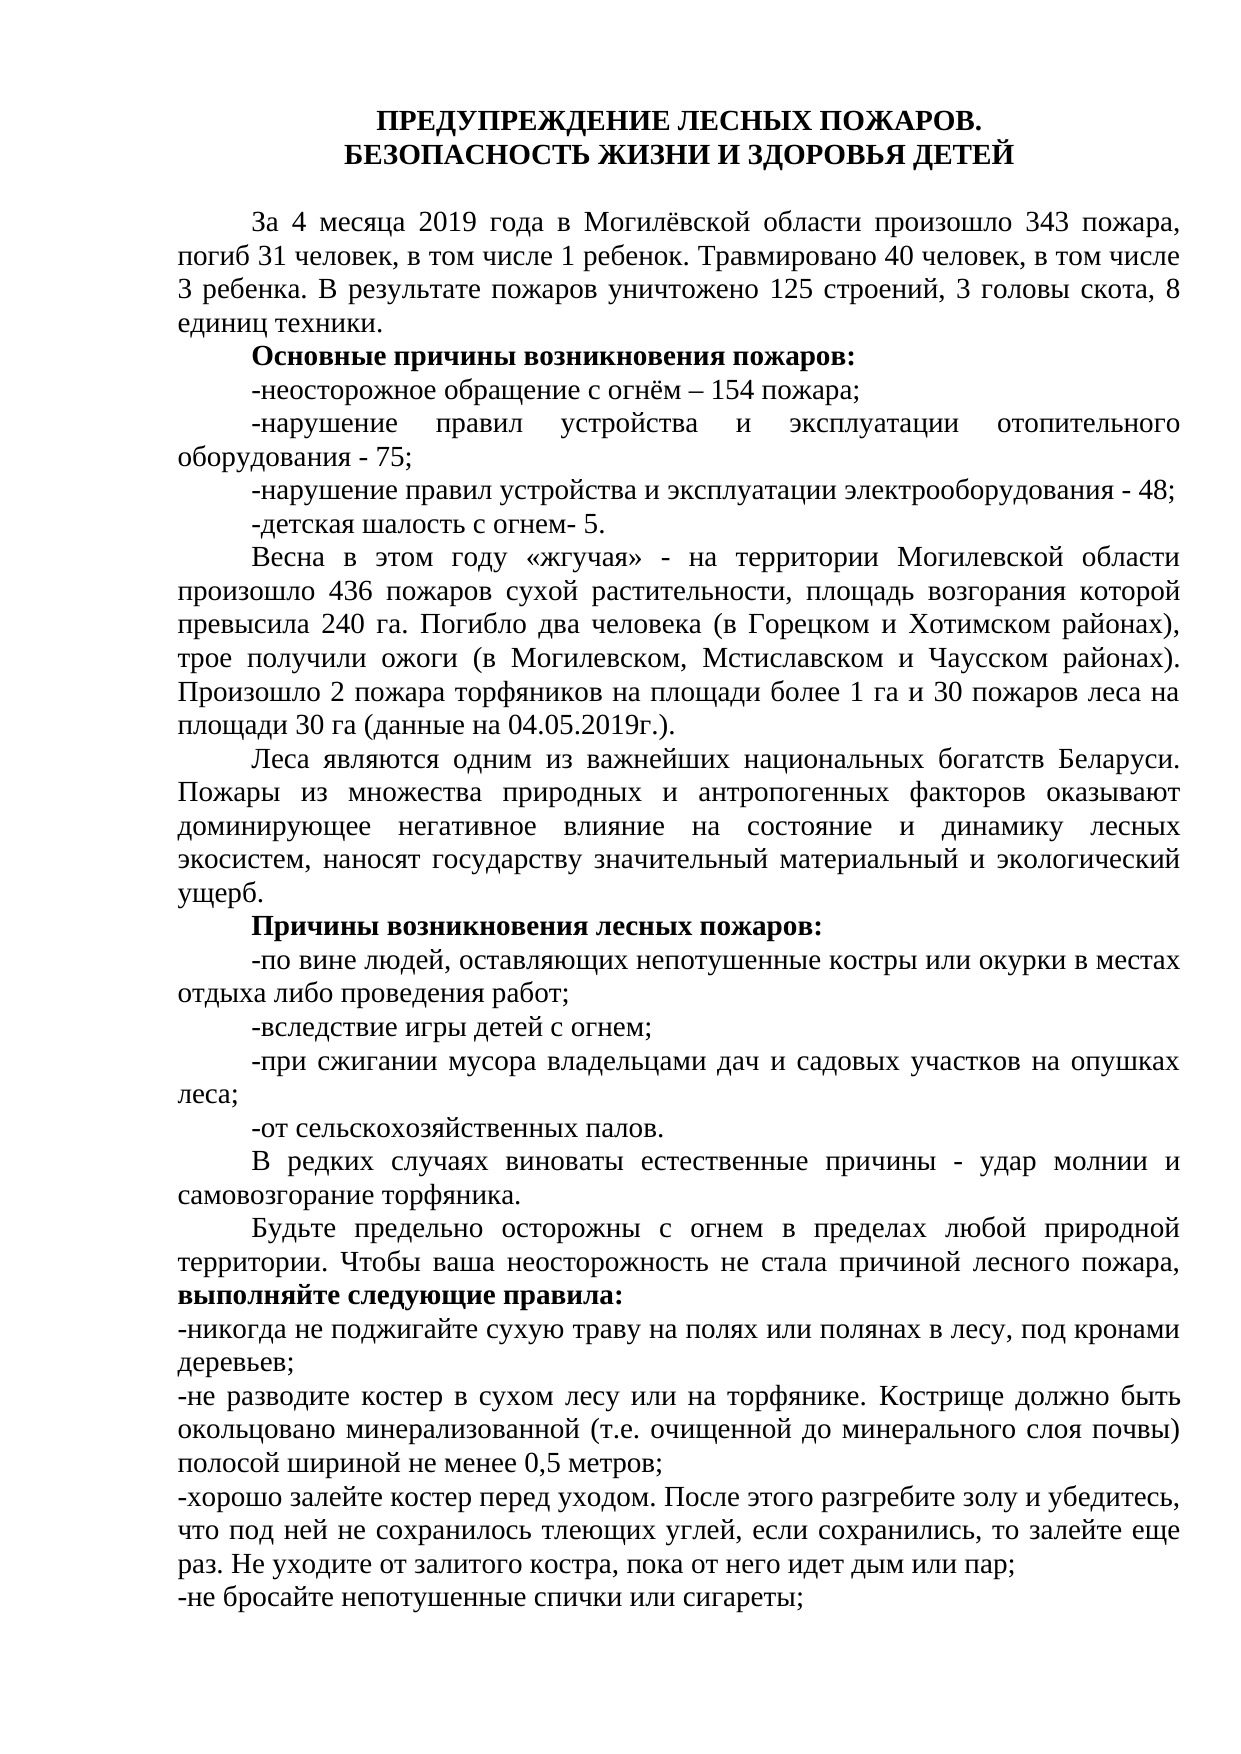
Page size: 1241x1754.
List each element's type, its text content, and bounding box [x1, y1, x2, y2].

text БЕЗОПАСНОСТЬ ЖИЗНИ И ЗДОРОВЬЯ ДЕТЕЙ [177, 137, 1181, 171]
text -никогда не поджигайте сухую траву на полях или полянах в лесу, под кронами деревьев; [177, 1311, 1181, 1378]
text Леса являются одним из важнейших национальных богатств Беларуси. Пожары из множества природных и антропогенных факторов оказывают доминирующее негативное влияние на состояние и динамику лесных экосистем, наносят государству значительный материальный и экологический ущерб. [177, 741, 1181, 908]
text За 4 месяца 2019 года в Могилёвской области произошло 343 пожара, погиб 31 человек, в том числе 1 ребенок. Травмировано 40 человек, в том числе 3 ребенка. В результате пожаров уничтожено 125 строений, 3 головы скота, 8 единиц техники. [177, 204, 1181, 338]
text -не бросайте непотушенные спички или сигареты; [177, 1579, 1181, 1613]
text Будьте предельно осторожны с огнем в пределах любой природной территории. Чтобы ваша неосторожность не стала причиной лесного пожара, выполняйте следующие правила: [177, 1210, 1181, 1311]
text -нарушение правил устройства и эксплуатации электрооборудования - 48; [177, 472, 1181, 506]
text -вследствие игры детей с огнем; [177, 1009, 1181, 1043]
text -от сельскохозяйственных палов. [177, 1110, 1181, 1143]
text ПРЕДУПРЕЖДЕНИЕ ЛЕСНЫХ ПОЖАРОВ. [177, 103, 1181, 137]
text -по вине людей, оставляющих непотушенные костры или окурки в местах отдыха либо проведения работ; [177, 942, 1181, 1009]
text -детская шалость с огнем- 5. [177, 506, 1181, 539]
text -нарушение правил устройства и эксплуатации отопительного оборудования - 75; [177, 405, 1181, 472]
text -не разводите костер в сухом лесу или на торфянике. Кострище должно быть окольцовано минерализованной (т.е. очищенной до минерального слоя почвы) полосой шириной не менее 0,5 метров; [177, 1378, 1181, 1479]
text В редких случаях виноваты естественные причины - удар молнии и самовозгорание торфяника. [177, 1143, 1181, 1210]
text -неосторожное обращение с огнём – 154 пожара; [177, 372, 1181, 405]
text Весна в этом году «жгучая» - на территории Могилевской области произошло 436 пожаров сухой растительности, площадь возгорания которой превысила 240 га. Погибло два человека (в Горецком и Хотимском районах), трое получили ожоги (в Могилевском, Мстиславском и Чаусском районах). Произошло 2 пожара торфяников на площади более 1 га и 30 пожаров леса на площади 30 га (данные на 04.05.2019г.). [177, 539, 1181, 741]
text -при сжигании мусора владельцами дач и садовых участков на опушках леса; [177, 1043, 1181, 1110]
text Основные причины возникновения пожаров: [177, 338, 1181, 372]
text Причины возникновения лесных пожаров: [177, 908, 1181, 942]
text -хорошо залейте костер перед уходом. После этого разгребите золу и убедитесь, что под ней не сохранилось тлеющих углей, если сохранились, то залейте еще раз. Не уходите от залитого костра, пока от него идет дым или пар; [177, 1479, 1181, 1579]
